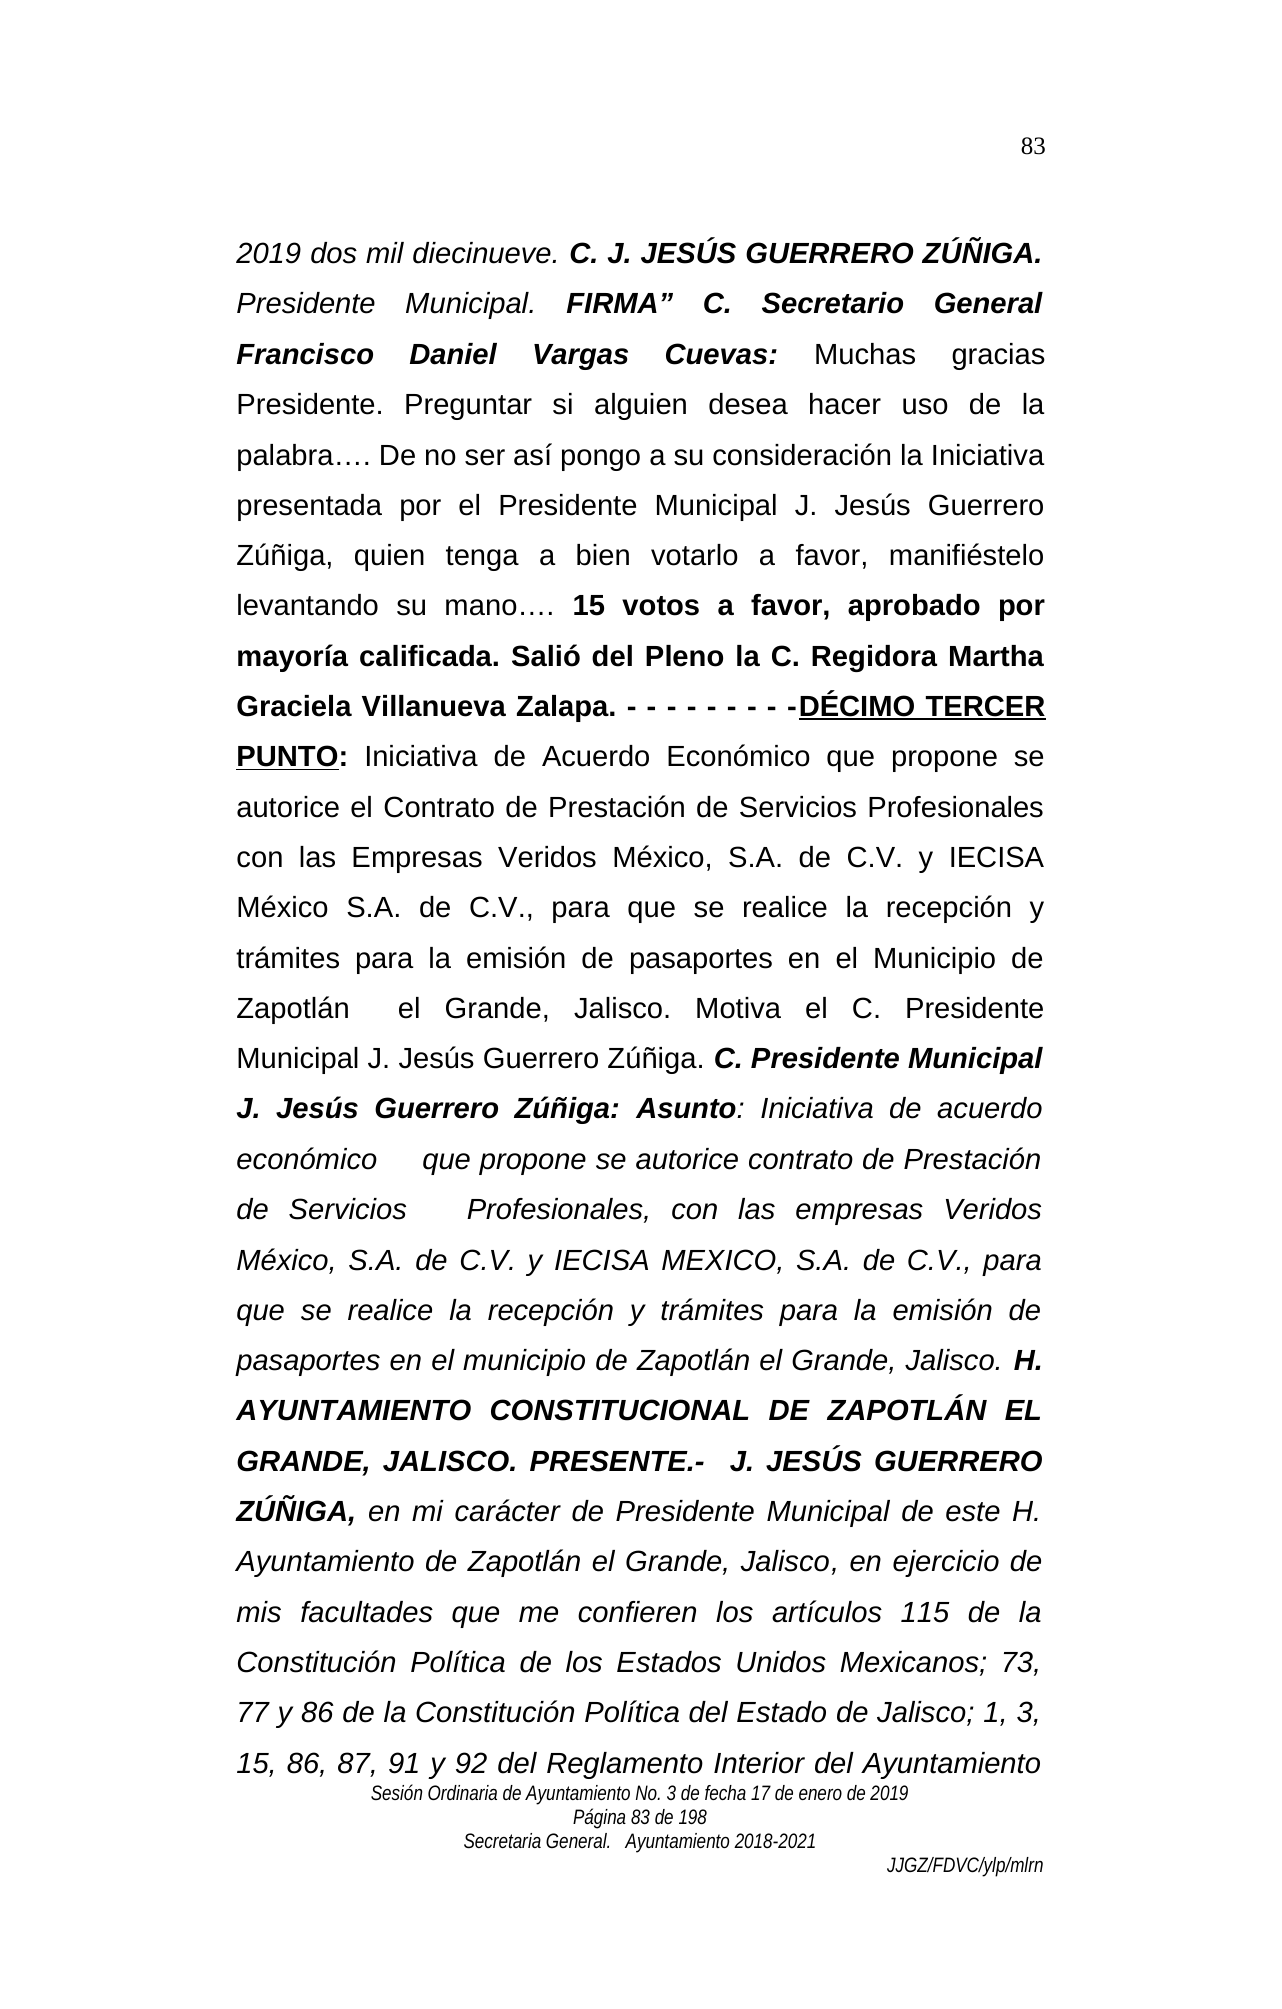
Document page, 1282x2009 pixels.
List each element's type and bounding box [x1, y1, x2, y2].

text [236, 236, 1045, 1779]
